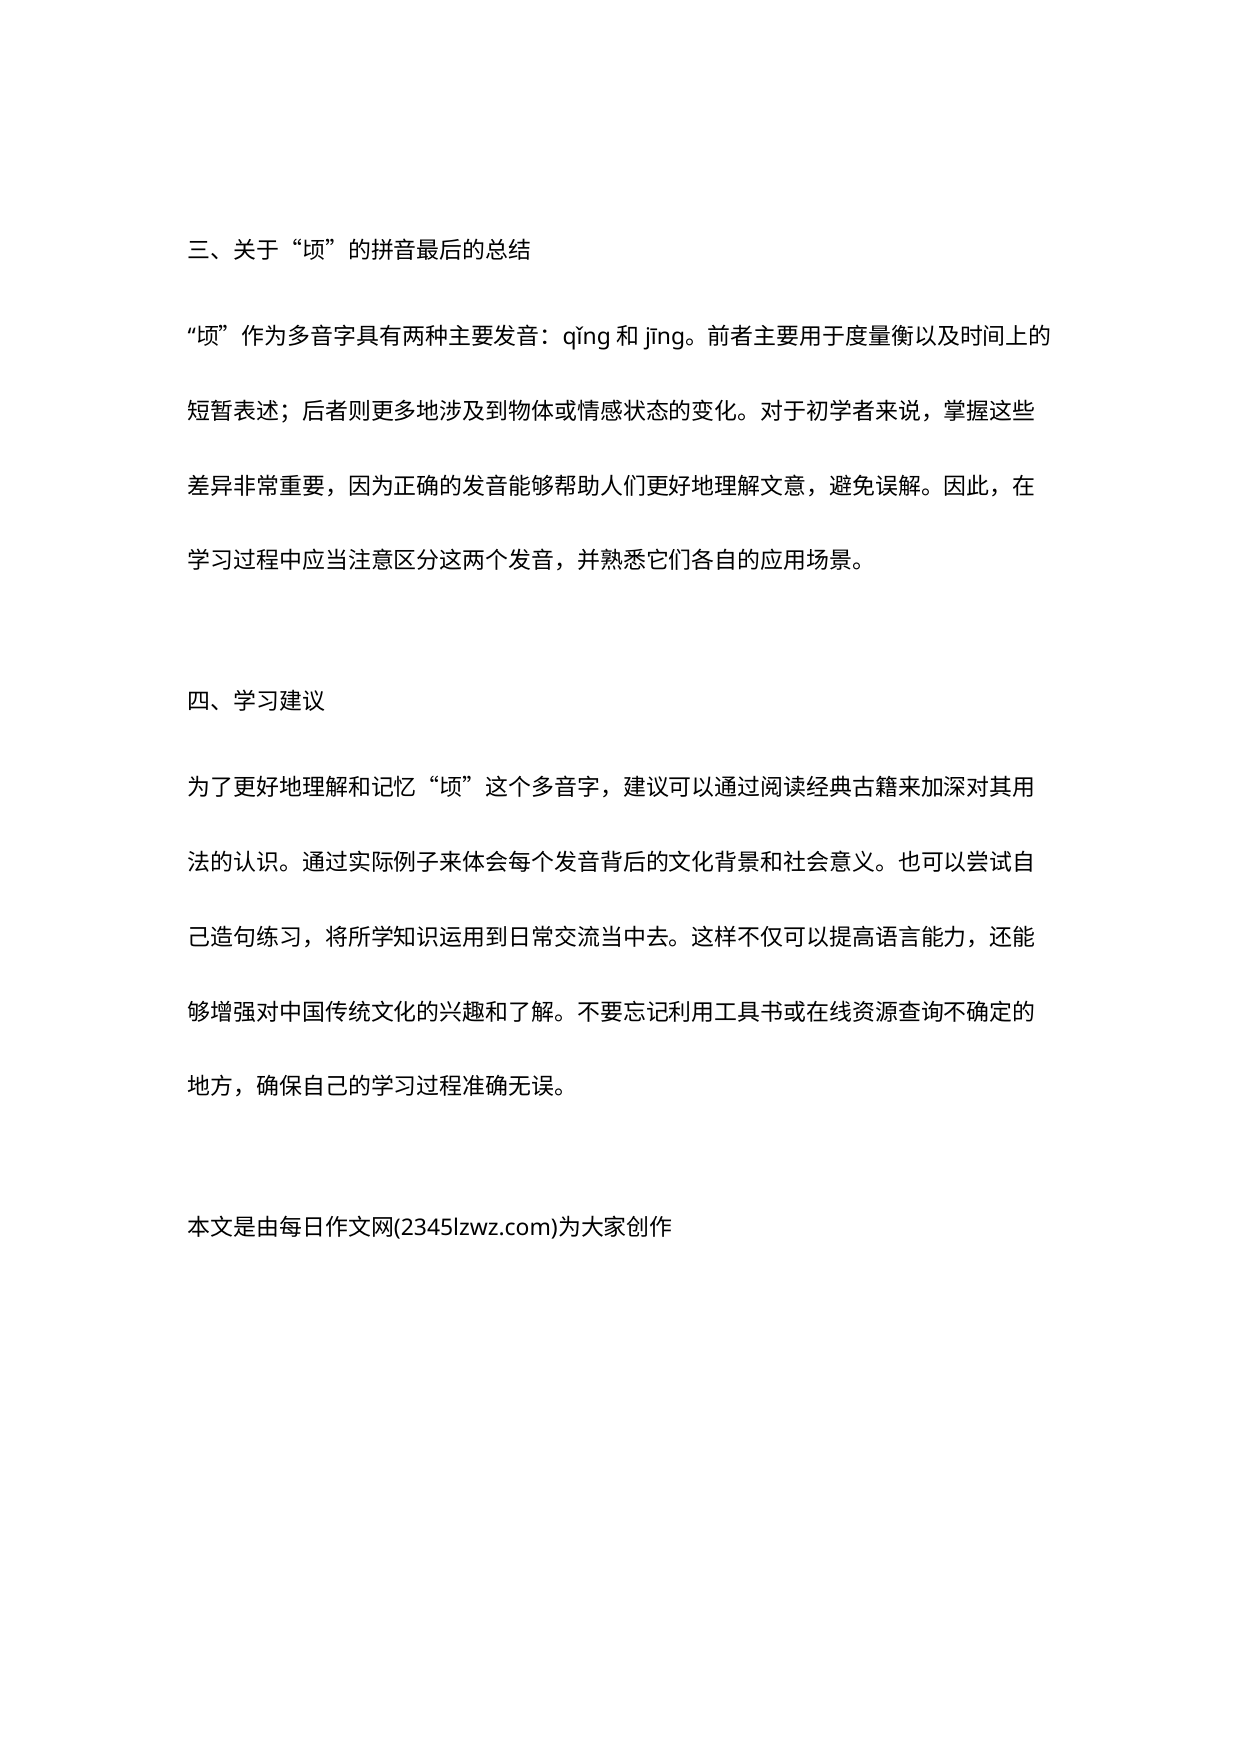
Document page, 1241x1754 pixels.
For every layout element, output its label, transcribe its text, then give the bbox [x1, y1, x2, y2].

text 本文是由每日作文网(2345lzwz.com)为大家创作 [187, 1193, 1053, 1258]
text 四、学习建议 [187, 667, 1053, 732]
text 三、关于“顷”的拼音最后的总结 [187, 216, 1053, 281]
text “顷”作为多音字具有两种主要发音：qǐng 和 jīng。前者主要用于度量衡以及时间上的短暂表述；后者则更多地涉及到物体或情感状态的变化。对于初学者来说，掌握这些差异非常重要，因为正确的发音能够帮助人们更好地理解文意，避免误解。因此，在学习过程中应当注意区分这两个发音，并熟悉它们各自的应用场景。 [187, 302, 1053, 591]
text 为了更好地理解和记忆“顷”这个多音字，建议可以通过阅读经典古籍来加深对其用法的认识。通过实际例子来体会每个发音背后的文化背景和社会意义。也可以尝试自己造句练习，将所学知识运用到日常交流当中去。这样不仅可以提高语言能力，还能够增强对中国传统文化的兴趣和了解。不要忘记利用工具书或在线资源查询不确定的地方，确保自己的学习过程准确无误。 [187, 753, 1053, 1117]
